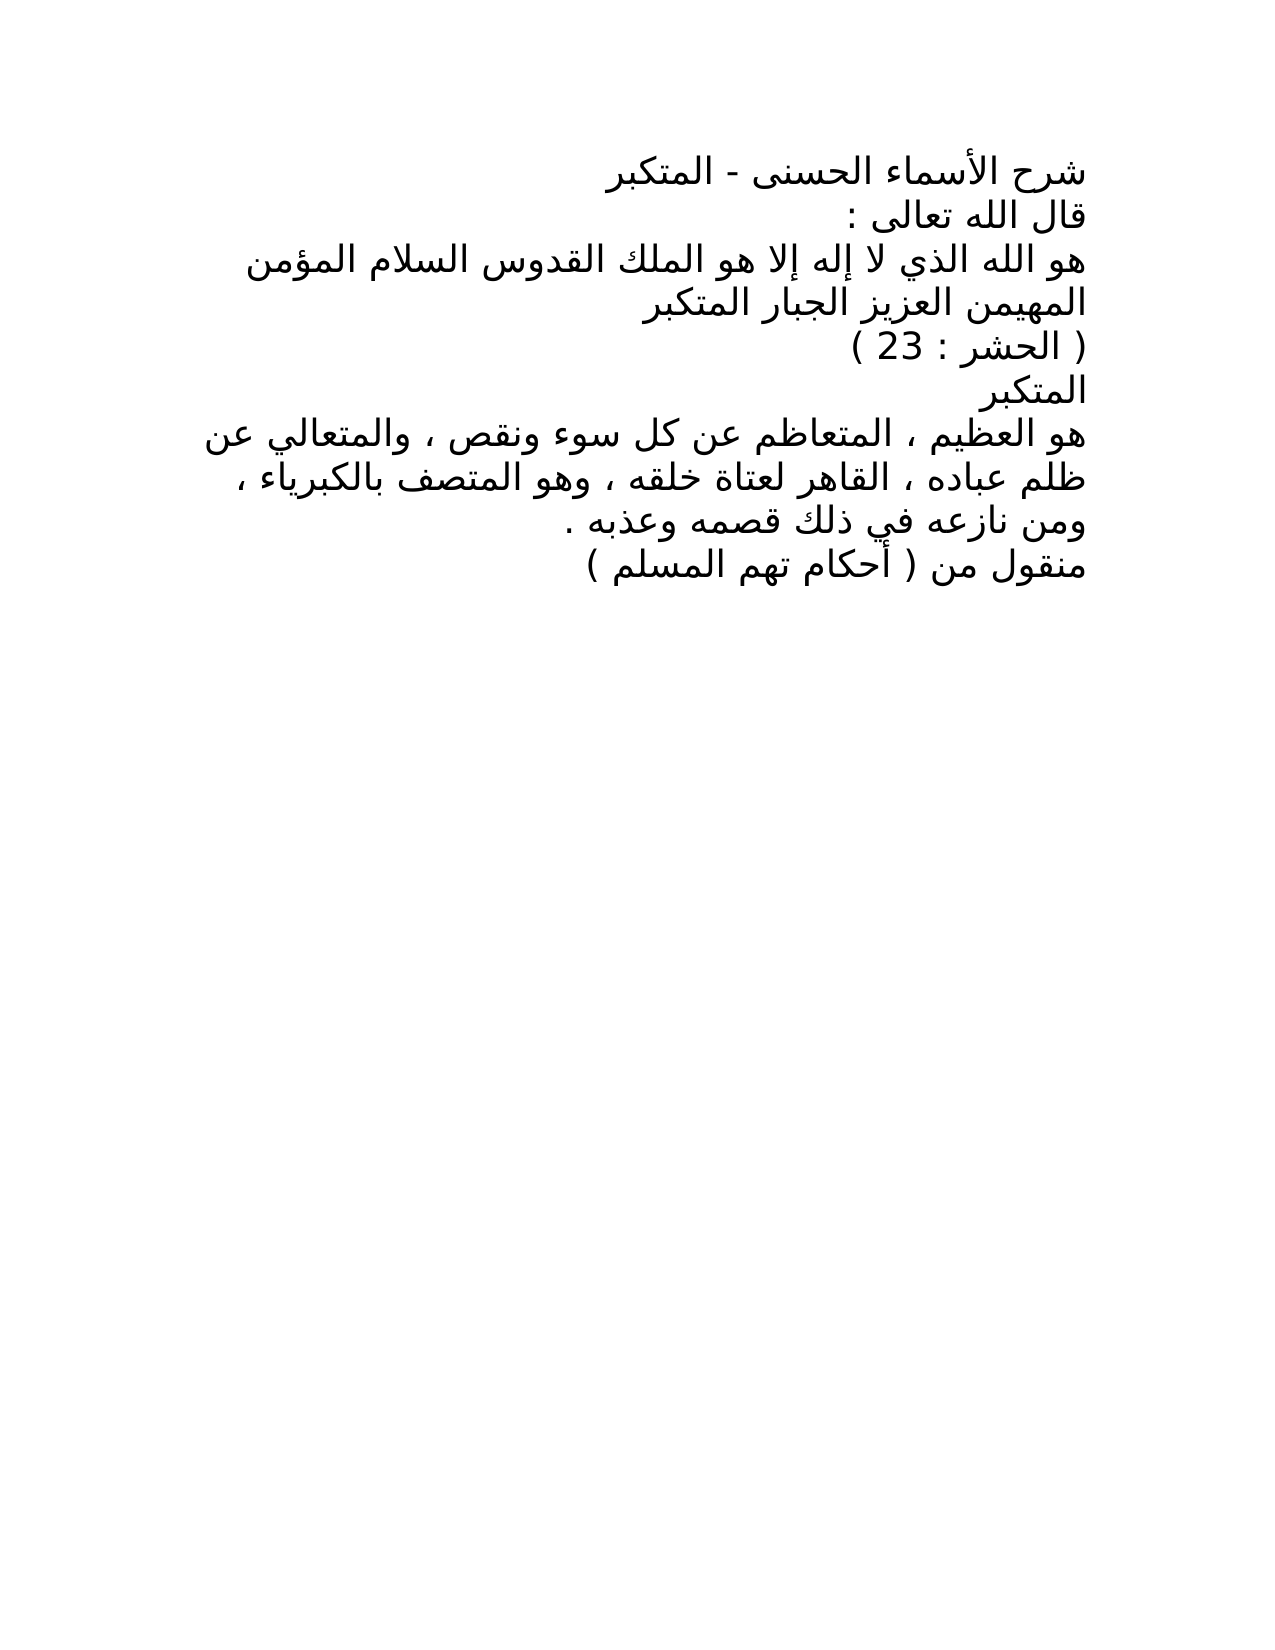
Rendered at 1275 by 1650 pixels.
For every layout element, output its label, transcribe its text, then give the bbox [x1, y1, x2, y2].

text منقول من ( أحكام تهم المسلم ) [187, 543, 1087, 586]
text هو العظيم ، المتعاظم عن كل سوء ونقص ، والمتعالي عن ظلم عباده ، القاهر لعتاة خلقه ، وهو المتصف بالكبرياء ، ومن نازعه في ذلك قصمه وعذبه . [187, 412, 1087, 543]
text ( الحشر : 23 ) [187, 324, 1087, 368]
text قال الله تعالى : [187, 194, 1087, 237]
text شرح الأسماء الحسنى - المتكبر [187, 150, 1087, 194]
text المتكبر [187, 368, 1087, 412]
text هو الله الذي لا إله إلا هو الملك القدوس السلام المؤمن المهيمن العزيز الجبار المتكبر [187, 237, 1087, 324]
